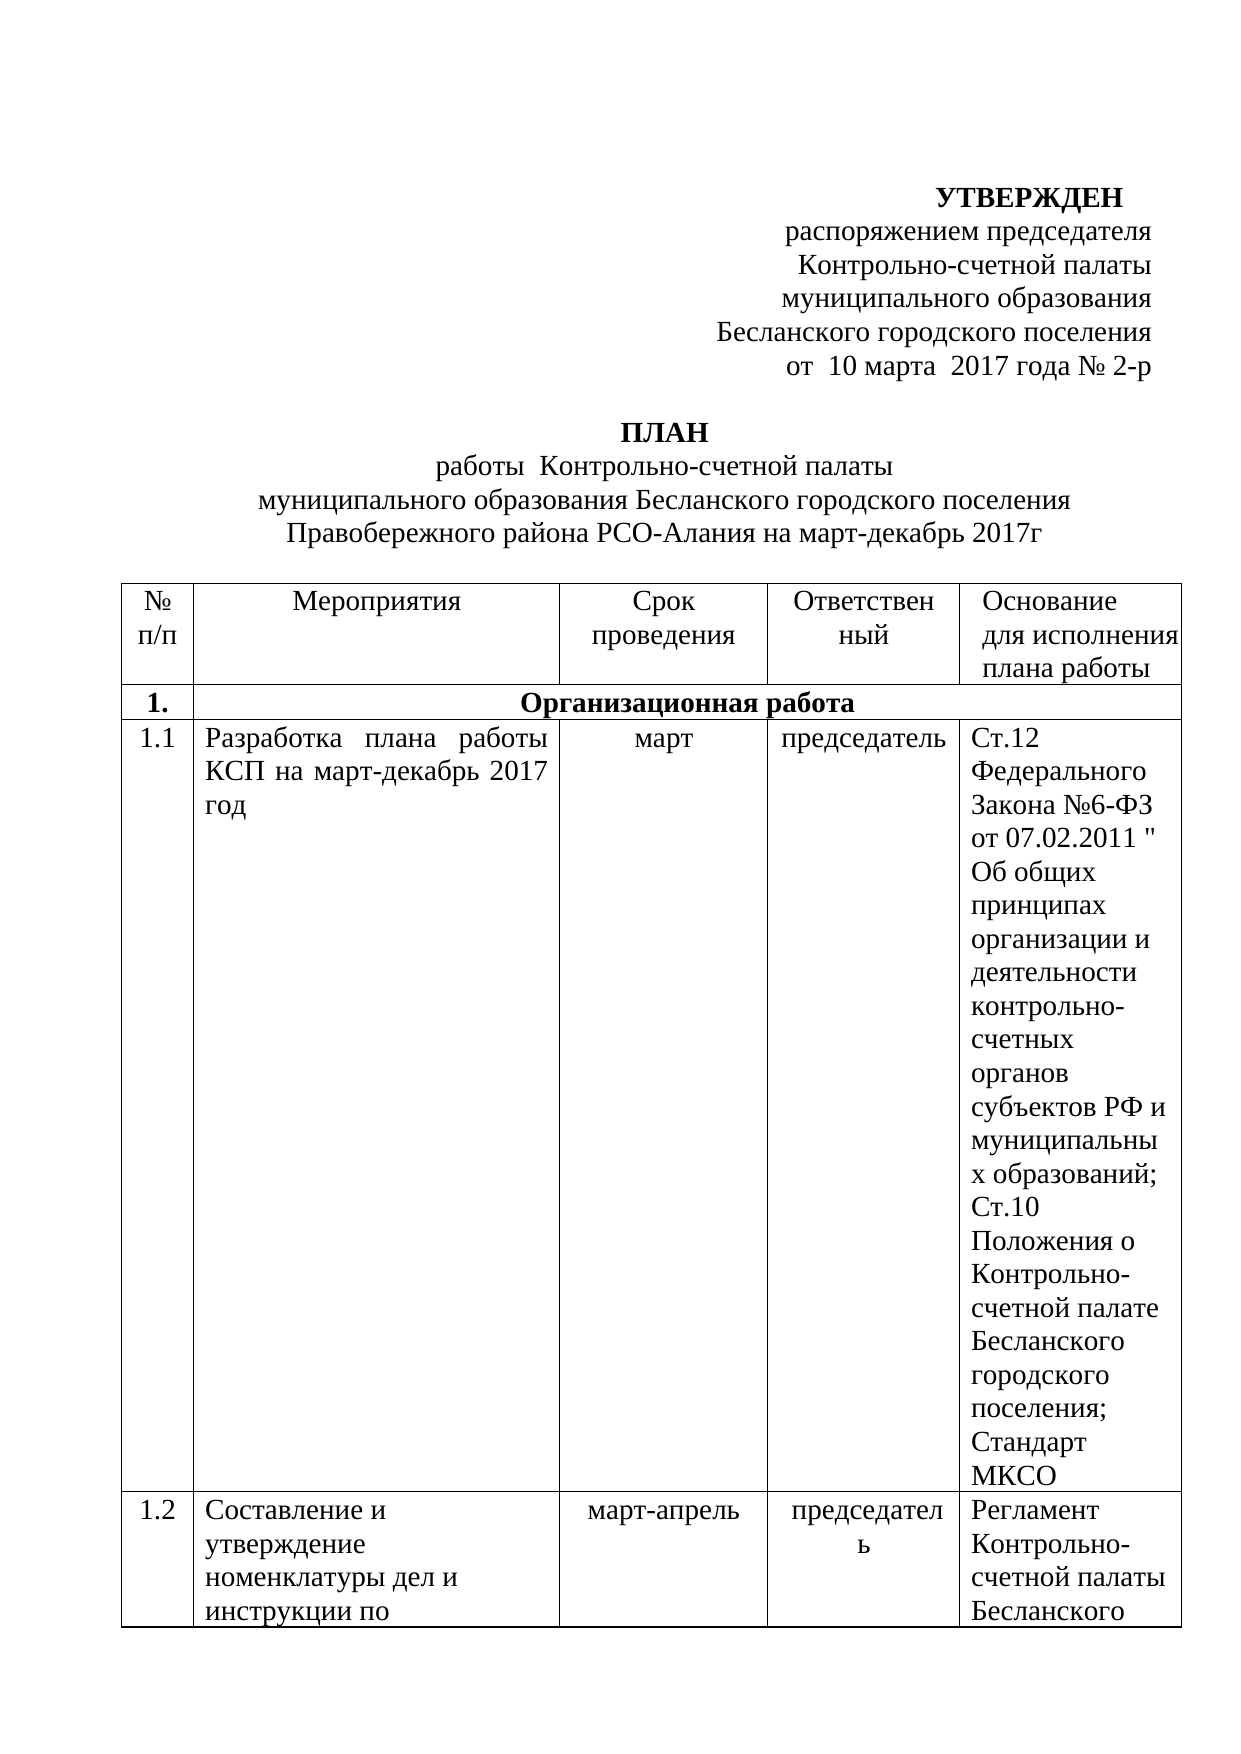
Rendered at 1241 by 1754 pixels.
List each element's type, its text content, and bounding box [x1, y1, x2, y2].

table_cell март [560, 720, 767, 1491]
table_cell Ст.12 Федерального Закона №6-ФЗ от 07.02.2011 " Об общих принципах организации и деятельности контрольно-счетных органов субъектов РФ и муниципальных образований; Ст.10 Положения о Контрольно-счетной палате Бесланского городского поселения; Стандарт МКСО [960, 720, 1181, 1491]
text ПЛАН [177, 415, 1152, 448]
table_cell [960, 1492, 1181, 1626]
table_cell Организационная работа [194, 685, 1181, 719]
table_header [960, 584, 1181, 684]
table_header Мероприятия [194, 584, 559, 684]
text работы Контрольно-счетной палаты [177, 448, 1152, 482]
table_header Срок проведения [560, 584, 767, 684]
text от 10 марта 2017 года № 2-р [177, 348, 1152, 381]
text Контрольно-счетной палаты [177, 247, 1152, 281]
text Бесланского городского поселения [177, 314, 1152, 348]
table_cell председатель [768, 1492, 959, 1626]
table_cell 1.2 [122, 1492, 193, 1626]
table_cell Разработка плана работы КСП на март-декабрь 2017 год [194, 720, 559, 1491]
table_cell председатель [768, 720, 959, 1491]
text муниципального образования Бесланского городского поселения Правобережного района РСО-Алания на март-декабрь 2017г [177, 482, 1152, 549]
text УТВЕРЖДЕН [177, 180, 1152, 213]
table_cell март-апрель [560, 1492, 767, 1626]
text муниципального образования [177, 281, 1152, 314]
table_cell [194, 1492, 559, 1626]
table_header Ответствен ный [768, 584, 959, 684]
text распоряжением председателя [177, 213, 1152, 247]
table_header № п/п [122, 584, 193, 684]
table_cell 1.1 [122, 720, 193, 1491]
table_cell 1. [122, 685, 193, 719]
